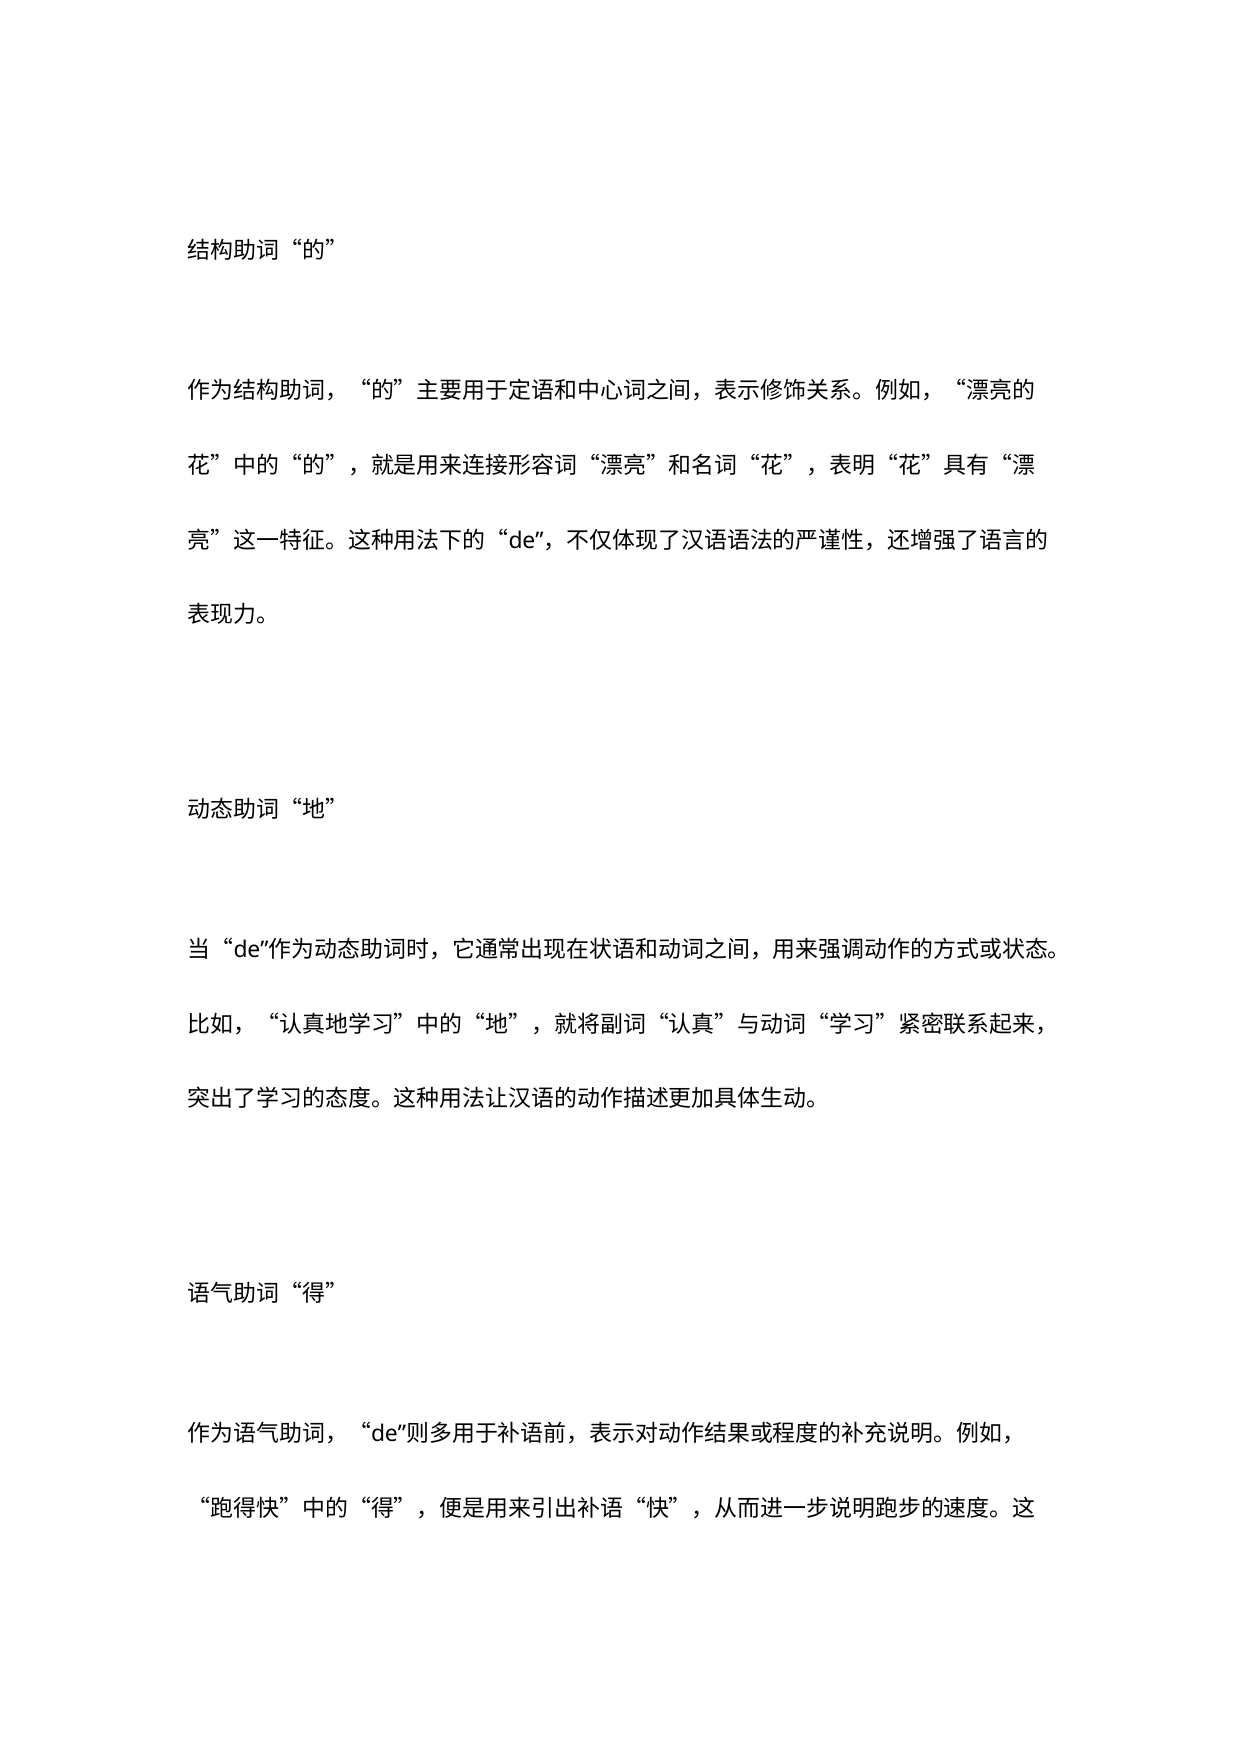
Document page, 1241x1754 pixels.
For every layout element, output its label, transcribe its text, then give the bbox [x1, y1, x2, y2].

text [187, 1399, 1053, 1539]
text 作为结构助词，“的”主要用于定语和中心词之间，表示修饰关系。例如，“漂亮的花”中的“的”，就是用来连接形容词“漂亮”和名词“花”，表明“花”具有“漂亮”这一特征。这种用法下的“de”，不仅体现了汉语语法的严谨性，还增强了语言的表现力。 [187, 356, 1053, 645]
text 结构助词“的” [187, 216, 1053, 281]
text 语气助词“得” [187, 1259, 1053, 1324]
text 动态助词“地” [187, 774, 1053, 839]
text 当“de”作为动态助词时，它通常出现在状语和动词之间，用来强调动作的方式或状态。比如，“认真地学习”中的“地”，就将副词“认真”与动词“学习”紧密联系起来，突出了学习的态度。这种用法让汉语的动作描述更加具体生动。 [187, 915, 1053, 1129]
